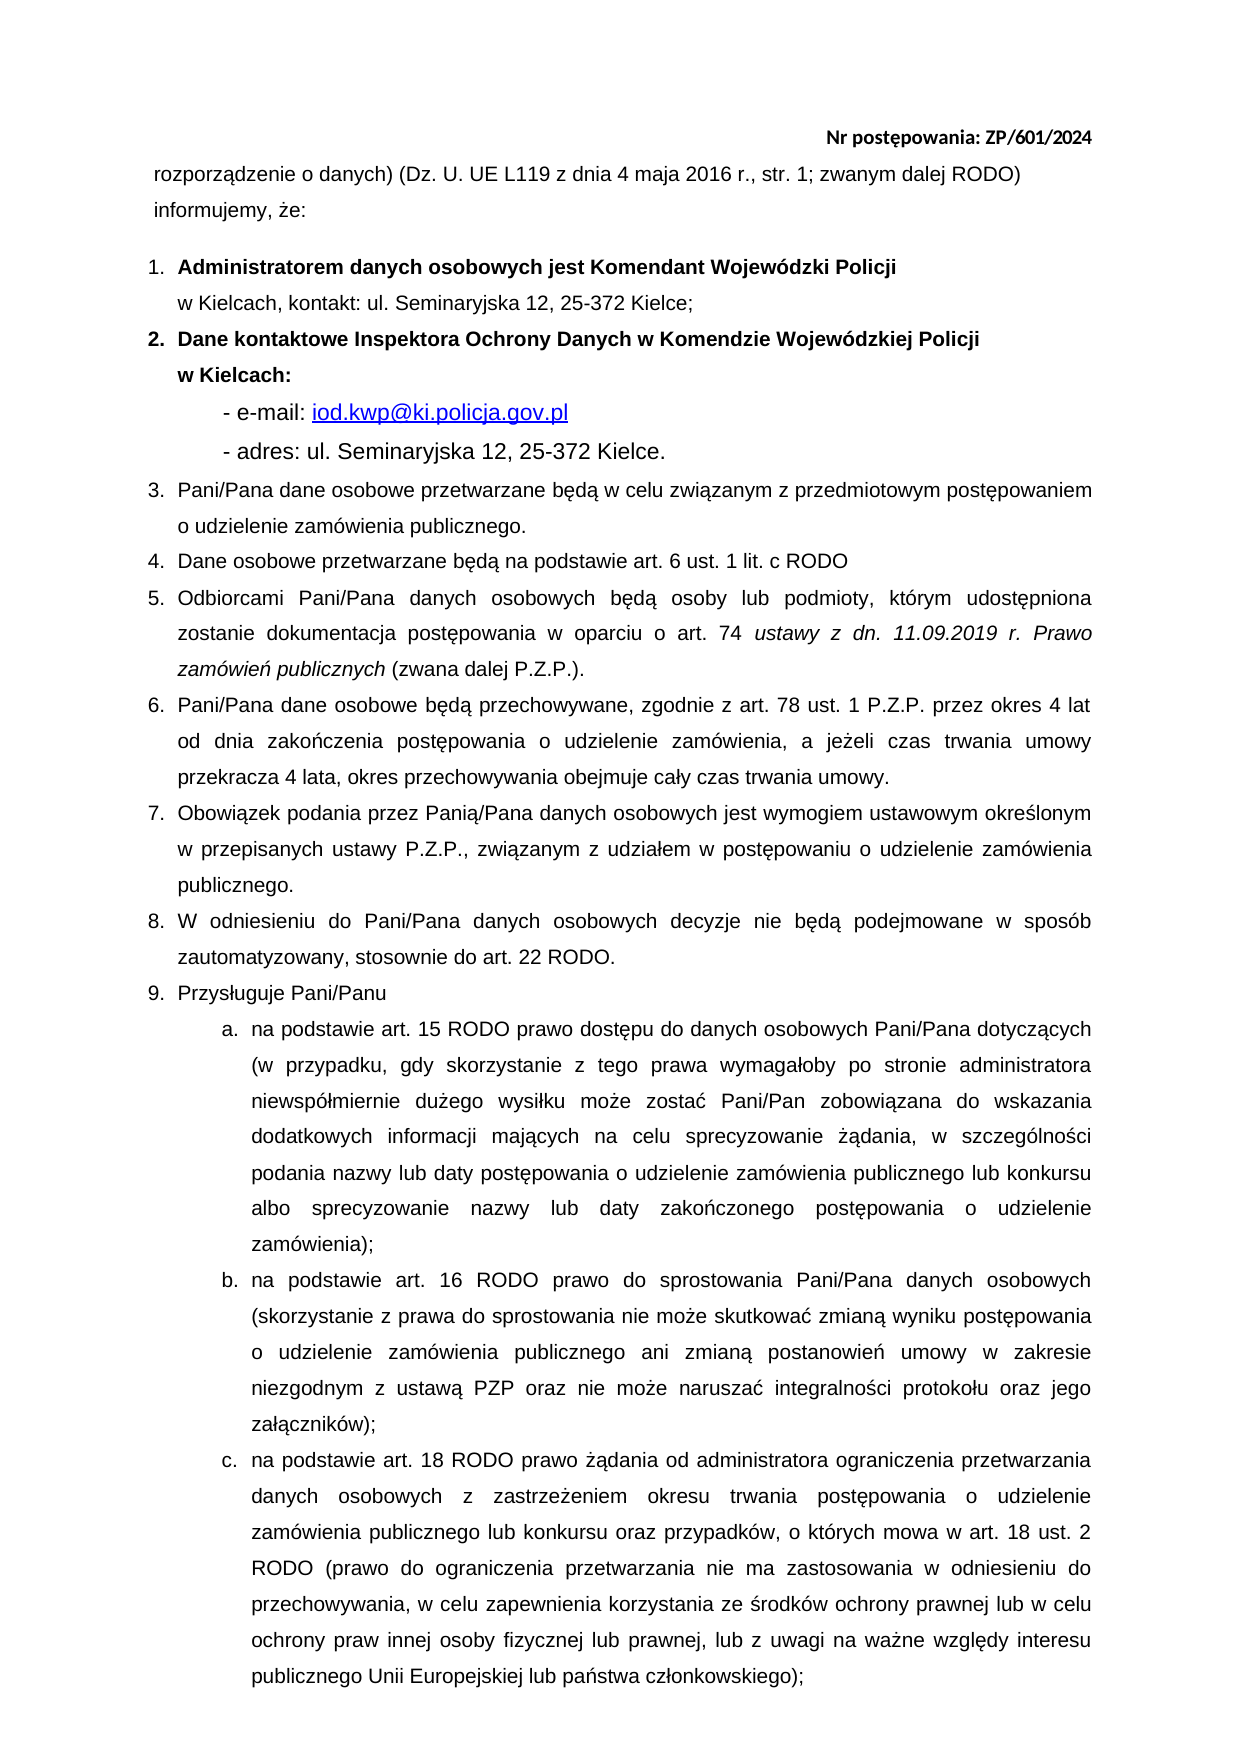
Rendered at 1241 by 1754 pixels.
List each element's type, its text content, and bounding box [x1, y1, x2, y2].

list - adres: ul. Seminaryjska 12, 25-372 Kielce. [223, 438, 1093, 464]
list Pani/Pana dane osobowe będą przechowywane, zgodnie z art. 78 ust. 1 P.Z.P. przez okres 4 lat od dnia zakończenia postępowania o udzielenie zamówienia, a jeżeli czas trwania umowy przekracza 4 lata, okres przechowywania obejmuje cały czas trwania umowy. [148, 693, 1093, 789]
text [153, 162, 1093, 222]
list Odbiorcami Pani/Pana danych osobowych będą osoby lub podmioty, którym udostępniona zostanie dokumentacja postępowania w oparciu o art. 74 ustawy z dn. 11.09.2019 r. Prawo zamówień publicznych (zwana dalej P.Z.P.). [148, 585, 1093, 681]
list Dane kontaktowe Inspektora Ochrony Danych w Komendzie Wojewódzkiej Policji w Kielcach: [148, 327, 1093, 387]
list na podstawie art. 16 RODO prawo do sprostowania Pani/Pana danych osobowych (skorzystanie z prawa do sprostowania nie może skutkować zmianą wyniku postępowania o udzielenie zamówienia publicznego ani zmianą postanowień umowy w zakresie niezgodnym z ustawą PZP oraz nie może naruszać integralności protokołu oraz jego załączników); [221, 1268, 1093, 1436]
list - e-mail: iod.kwp@ki.policja.gov.pl [223, 398, 1093, 425]
list Pani/Pana dane osobowe przetwarzane będą w celu związanym z przedmiotowym postępowaniem o udzielenie zamówienia publicznego. [148, 477, 1093, 537]
list na podstawie art. 18 RODO prawo żądania od administratora ograniczenia przetwarzania danych osobowych z zastrzeżeniem okresu trwania postępowania o udzielenie zamówienia publicznego lub konkursu oraz przypadków, o których mowa w art. 18 ust. 2 RODO (prawo do ograniczenia przetwarzania nie ma zastosowania w odniesieniu do przechowywania, w celu zapewnienia korzystania ze środków ochrony prawnej lub w celu ochrony praw innej osoby fizycznej lub prawnej, lub z uwagi na ważne względy interesu publicznego Unii Europejskiej lub państwa członkowskiego); [221, 1448, 1093, 1687]
list Przysługuje Pani/Panu [148, 981, 1093, 1004]
list Obowiązek podania przez Panią/Pana danych osobowych jest wymogiem ustawowym określonym w przepisanych ustawy P.Z.P., związanym z udziałem w postępowaniu o udzielenie zamówienia publicznego. [148, 801, 1093, 897]
list W odniesieniu do Pani/Pana danych osobowych decyzje nie będą podejmowane w sposób zautomatyzowany, stosownie do art. 22 RODO. [148, 909, 1093, 969]
list na podstawie art. 15 RODO prawo dostępu do danych osobowych Pani/Pana dotyczących (w przypadku, gdy skorzystanie z tego prawa wymagałoby po stronie administratora niewspółmiernie dużego wysiłku może zostać Pani/Pan zobowiązana do wskazania dodatkowych informacji mających na celu sprecyzowanie żądania, w szczególności podania nazwy lub daty postępowania o udzielenie zamówienia publicznego lub konkursu albo sprecyzowanie nazwy lub daty zakończonego postępowania o udzielenie zamówienia); [221, 1017, 1093, 1256]
list Dane osobowe przetwarzane będą na podstawie art. 6 ust. 1 lit. c RODO [148, 549, 1093, 573]
list Administratorem danych osobowych jest Komendant Wojewódzki Policji w Kielcach, kontakt: ul. Seminaryjska 12, 25-372 Kielce; [148, 255, 1093, 315]
